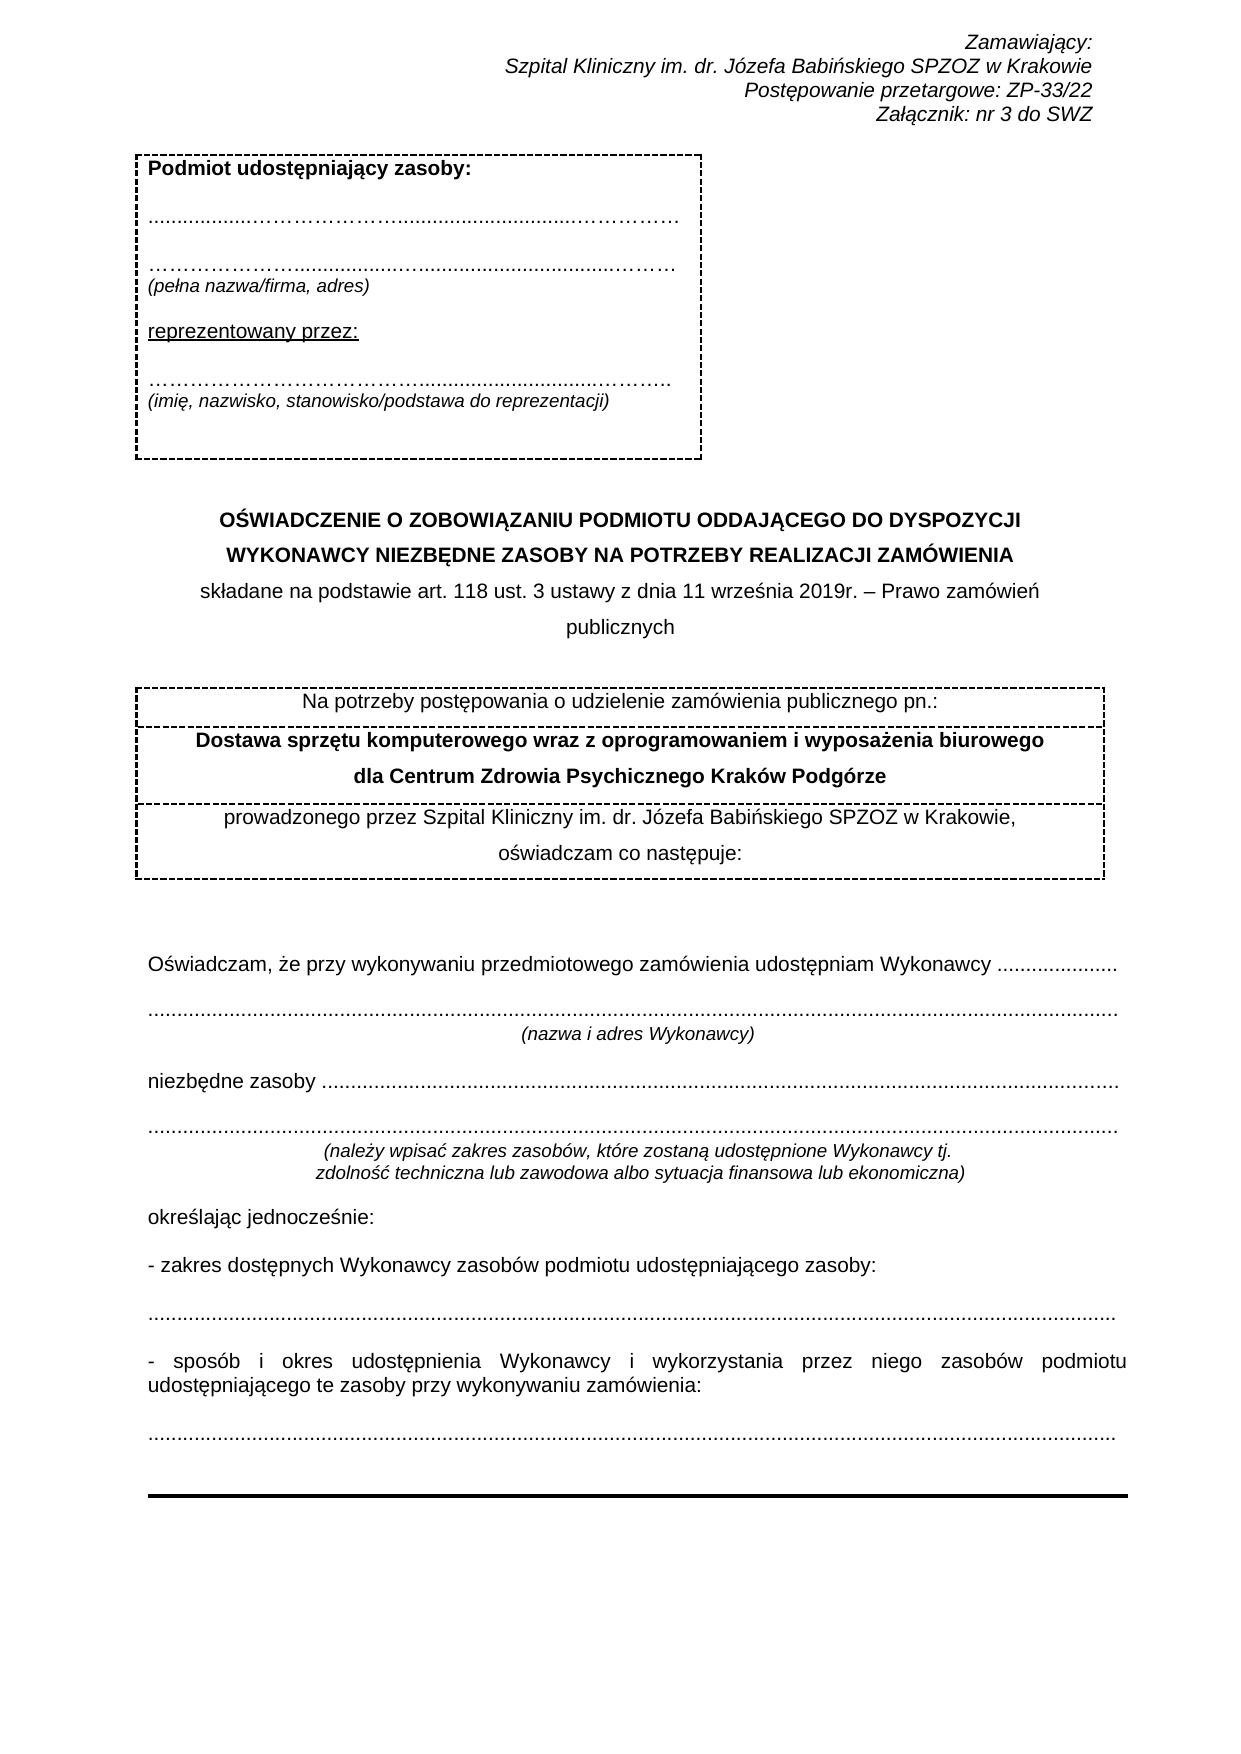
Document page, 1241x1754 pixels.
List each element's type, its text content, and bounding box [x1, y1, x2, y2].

table_cell prowadzonego przez Szpital Kliniczny im. dr. Józefa Babińskiego SPZOZ w Krakowie, oświadczam co następuje: [136, 803, 1104, 878]
text określając jednocześnie: [148, 1205, 1128, 1229]
text ........................................................................................................................................................................ [148, 1301, 1128, 1325]
text - sposób i okres udostępnienia Wykonawcy i wykorzystania przez niego zasobów podmiotu udostępniającego te zasoby przy wykonywaniu zamówienia: [148, 1349, 1128, 1397]
text OŚWIADCZENIE O ZOBOWIĄZANIU PODMIOTU ODDAJĄCEGO DO DYSPOZYCJI WYKONAWCY NIEZBĘDNE ZASOBY NA POTRZEBY REALIZACJI ZAMÓWIENIA [148, 507, 1092, 567]
table_header Na potrzeby postępowania o udzielenie zamówienia publicznego pn.: [136, 687, 1104, 726]
text zdolność techniczna lub zawodowa albo sytuacja finansowa lub ekonomiczna) [148, 1162, 1128, 1183]
text ........................................................................................................................................................................ [148, 1421, 1128, 1444]
text składane na podstawie art. 118 ust. 3 ustawy z dnia 11 września 2019r. – Prawo zamówień publicznych [148, 579, 1092, 639]
text niezbędne zasoby [148, 1069, 1128, 1093]
table_header Podmiot udostępniający zasoby: ..................…………………...............................…………… …………………..................…..................................……… (pełna nazwa/firma, adres) reprezentowany przez: …………………………………...............................……….. (imię, nazwisko, stanowisko/podstawa do reprezentacji) [136, 154, 701, 457]
text (nazwa i adres Wykonawcy) [148, 1023, 1128, 1045]
text Oświadczam, że przy wykonywaniu przedmiotowego zamówienia udostępniam Wykonawcy ..................... [148, 952, 1128, 976]
table_cell Dostawa sprzętu komputerowego wraz z oprogramowaniem i wyposażenia biurowego dla Centrum Zdrowia Psychicznego Kraków Podgórze [136, 726, 1104, 802]
text - zakres dostępnych Wykonawcy zasobów podmiotu udostępniającego zasoby: [148, 1253, 1128, 1277]
text (należy wpisać zakres zasobów, które zostaną udostępnione Wykonawcy tj. [148, 1140, 1128, 1162]
